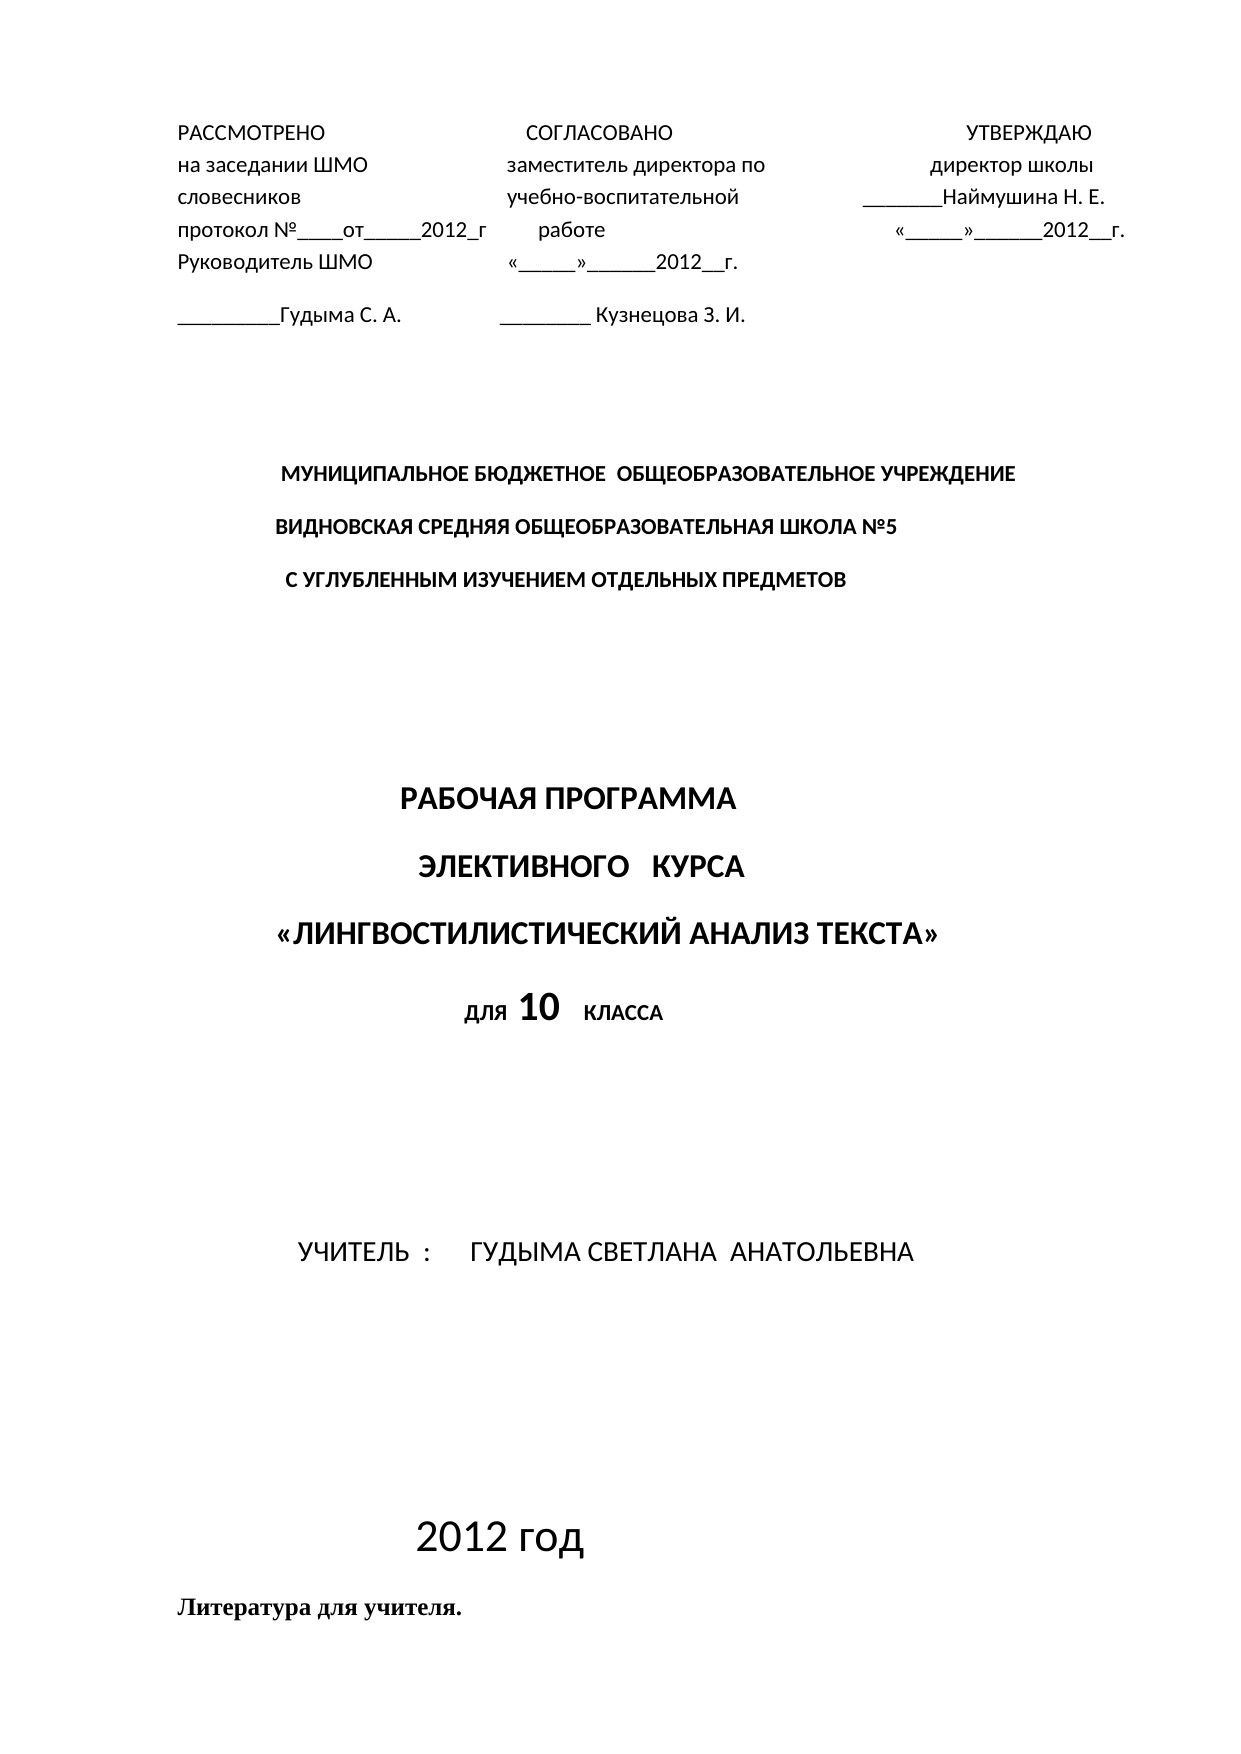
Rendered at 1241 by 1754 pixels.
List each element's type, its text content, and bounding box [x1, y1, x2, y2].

text УЧИТЕЛЬ : ГУДЫМА СВЕТЛАНА АНАТОЛЬЕВНА [177, 1233, 1152, 1268]
text Литература для учителя. [177, 1592, 1152, 1621]
text РАБОЧАЯ ПРОГРАММА [177, 777, 1152, 818]
text ВИДНОВСКАЯ СРЕДНЯЯ ОБЩЕОБРАЗОВАТЕЛЬНАЯ ШКОЛА №5 [177, 512, 1152, 540]
text _________Гудыма С. А. ________ Кузнецова З. И. [177, 300, 1152, 328]
text МУНИЦИПАЛЬНОЕ БЮДЖЕТНОЕ ОБЩЕОБРАЗОВАТЕЛЬНОЕ УЧРЕЖДЕНИЕ [177, 459, 1152, 487]
text 2012 год [177, 1507, 1152, 1563]
text РАССМОТРЕНО СОГЛАСОВАНО УТВЕРЖДАЮ на заседании ШМО заместитель директора по директор школы словесников учебно-воспитательной _______Наймушина Н. Е. протокол №____от_____2012_г работе «_____»______2012__г. Руководитель ШМО «_____»______2012__г. [177, 118, 1152, 275]
text ЭЛЕКТИВНОГО КУРСА [177, 845, 1152, 885]
text С УГЛУБЛЕННЫМ ИЗУЧЕНИЕМ ОТДЕЛЬНЫХ ПРЕДМЕТОВ [177, 565, 1152, 593]
text ДЛЯ 10 КЛАССА [177, 980, 1152, 1031]
text «ЛИНГВОСТИЛИСТИЧЕСКИЙ АНАЛИЗ ТЕКСТА» [177, 912, 1152, 953]
